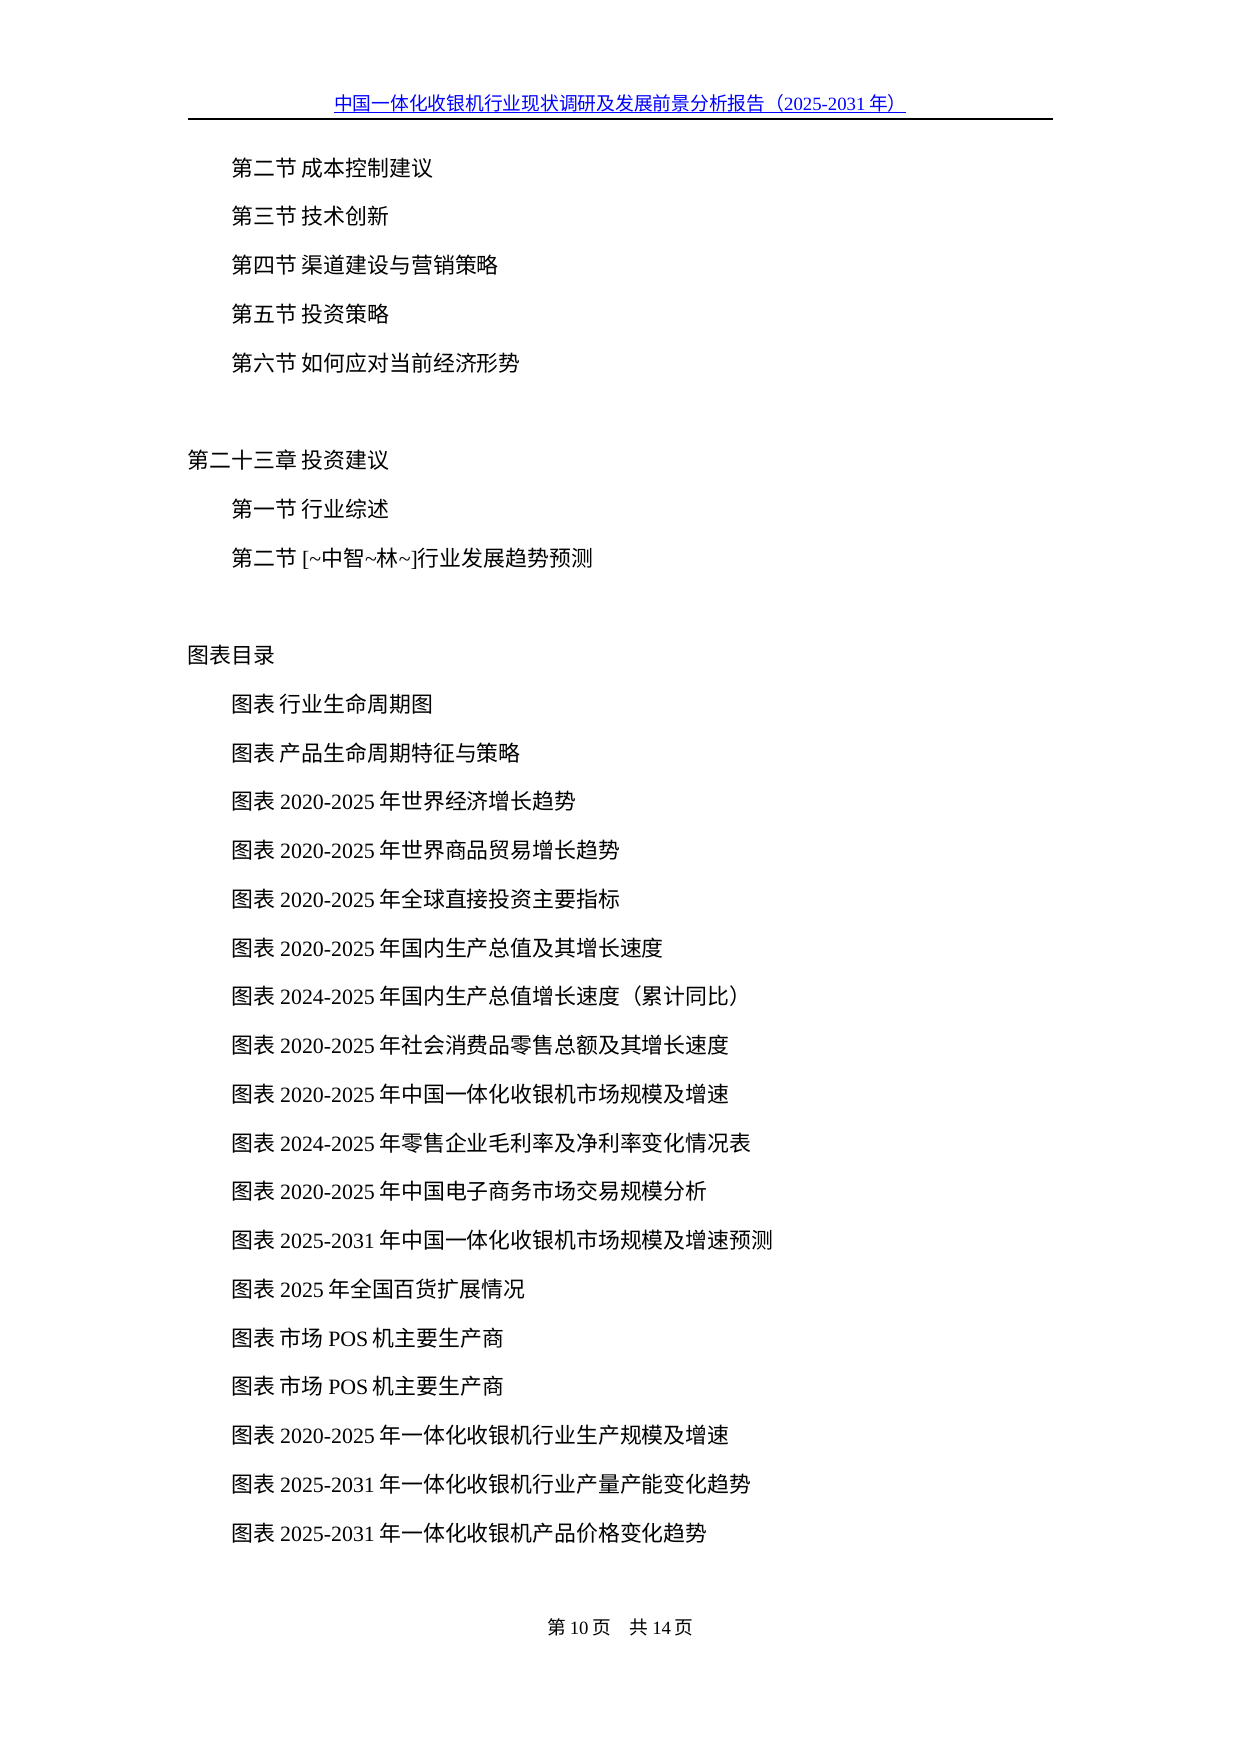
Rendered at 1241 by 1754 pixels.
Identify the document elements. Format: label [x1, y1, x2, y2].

text [187, 150, 1053, 1548]
